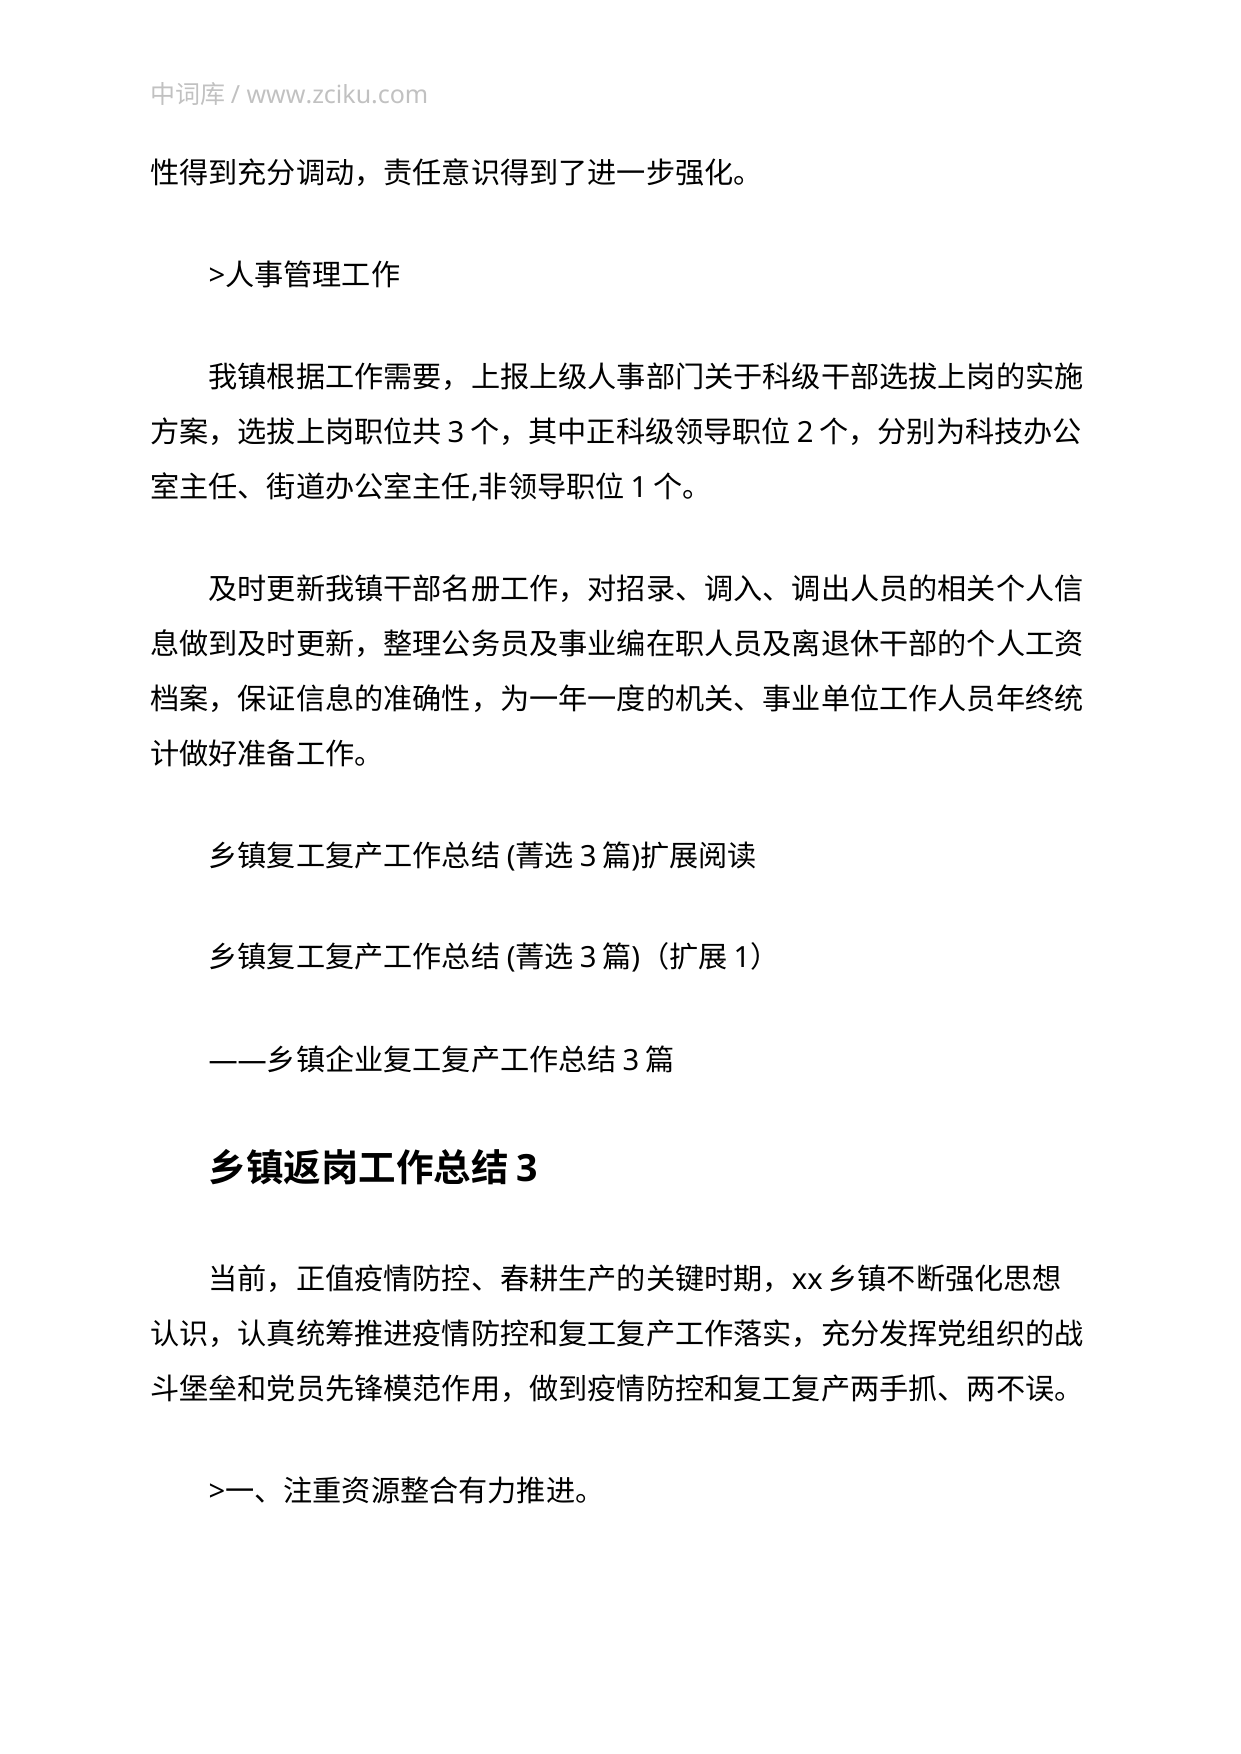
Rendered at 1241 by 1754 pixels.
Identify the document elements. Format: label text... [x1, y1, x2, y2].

text 及时更新我镇干部名册工作，对招录、调入、调出人员的相关个人信息做到及时更新，整理公务员及事业编在职人员及离退休干部的个人工资档案，保证信息的准确性，为一年一度的机关、事业单位工作人员年终统计做好准备工作。 [150, 566, 1090, 773]
text ——乡镇企业复工复产工作总结3篇 [150, 1036, 1090, 1078]
text 乡镇复工复产工作总结 (菁选3篇)扩展阅读 [150, 832, 1090, 874]
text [150, 150, 1090, 192]
text >人事管理工作 [150, 252, 1090, 294]
text 我镇根据工作需要，上报上级人事部门关于科级干部选拔上岗的实施方案，选拔上岗职位共3个，其中正科级领导职位2个，分别为科技办公室主任、街道办公室主任,非领导职位1个。 [150, 354, 1090, 506]
text 乡镇复工复产工作总结 (菁选3篇)（扩展1） [150, 934, 1090, 976]
text 当前，正值疫情防控、春耕生产的关键时期，xx乡镇不断强化思想认识，认真统筹推进疫情防控和复工复产工作落实，充分发挥党组织的战斗堡垒和党员先锋模范作用，做到疫情防控和复工复产两手抓、两不误。 [150, 1256, 1090, 1408]
text >一、注重资源整合有力推进。 [150, 1467, 1090, 1510]
text 乡镇返岗工作总结3 [150, 1138, 1090, 1192]
